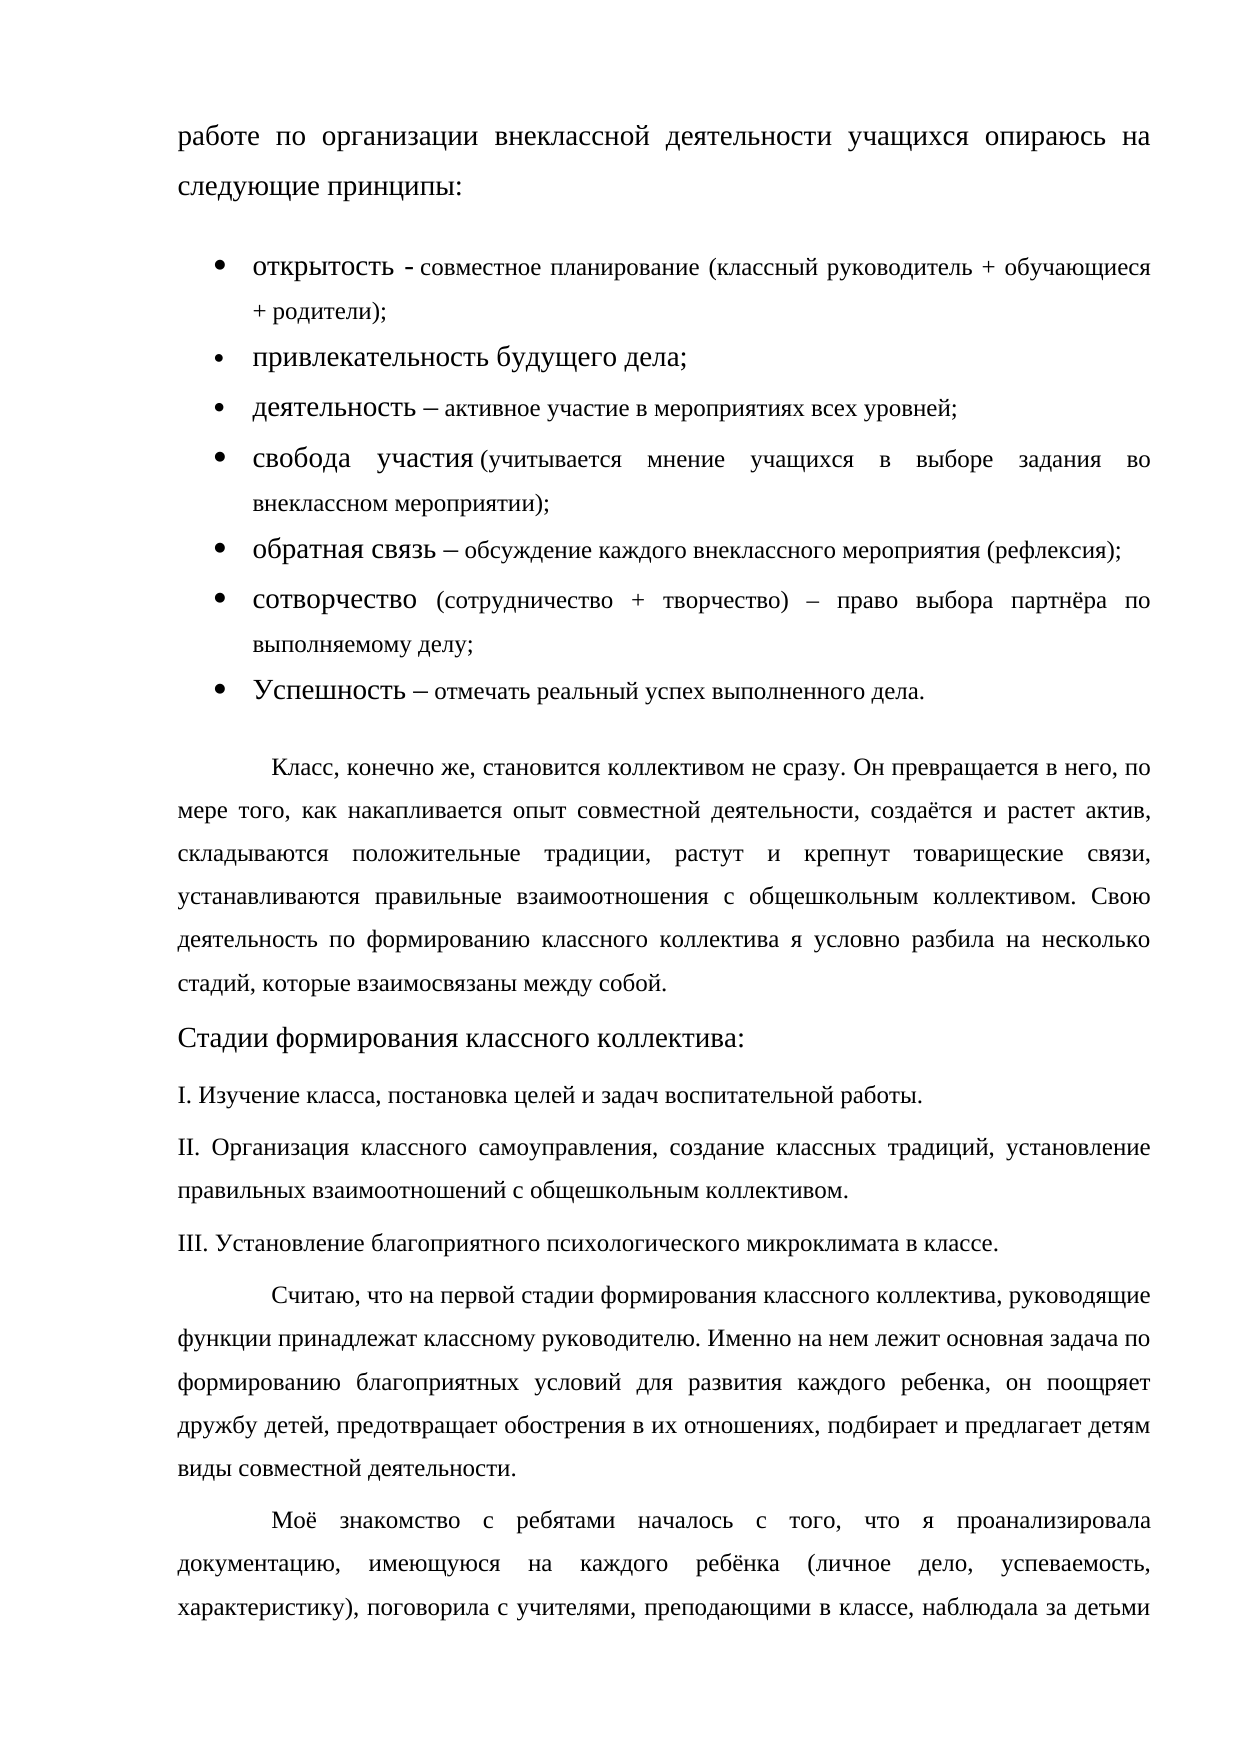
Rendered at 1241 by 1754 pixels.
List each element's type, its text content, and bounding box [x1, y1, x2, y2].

list открытость - совместное планирование (классный руководитель + обучающиеся + родители); [215, 248, 1152, 325]
list деятельность – активное участие в мероприятиях всех уровней; [215, 389, 1152, 423]
list Успешность – отмечать реальный успех выполненного дела. [215, 672, 1152, 706]
list сотворчество (сотрудничество + творчество) – право выбора партнёра по выполняемому делу; [215, 581, 1152, 658]
list обратная связь – обсуждение каждого внеклассного мероприятия (рефлексия); [215, 531, 1152, 564]
text I. Изучение класса, постановка целей и задач воспитательной работы. [177, 1080, 1152, 1108]
list свобода участия (учитывается мнение учащихся в выборе задания во внеклассном мероприятии); [215, 440, 1152, 516]
text Стадии формирования классного коллектива: [177, 1020, 1152, 1054]
text Класс, конечно же, становится коллективом не сразу. Он превращается в него, по мере того, как накапливается опыт совместной деятельности, создаётся и растет актив, складываются положительные традиции, растут и крепнут товарищеские связи, устанавливаются правильные взаимоотношения с общешкольным коллективом. Свою деятельность по формированию классного коллектива я условно разбила на несколько стадий, которые взаимосвязаны между собой. [177, 752, 1152, 996]
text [177, 1505, 1152, 1620]
text III. Установление благоприятного психологического микроклимата в классе. [177, 1228, 1152, 1257]
list привлекательность будущего дела; [215, 339, 1152, 373]
text Считаю, что на первой стадии формирования классного коллектива, руководящие функции принадлежат классному руководителю. Именно на нем лежит основная задача по формированию благоприятных условий для развития каждого ребенка, он поощряет дружбу детей, предотвращает обострения в их отношениях, подбирает и предлагает детям виды совместной деятельности. [177, 1280, 1152, 1482]
text II. Организация классного самоуправления, создание классных традиций, установление правильных взаимоотношений с общешкольным коллективом. [177, 1132, 1152, 1204]
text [177, 118, 1152, 202]
